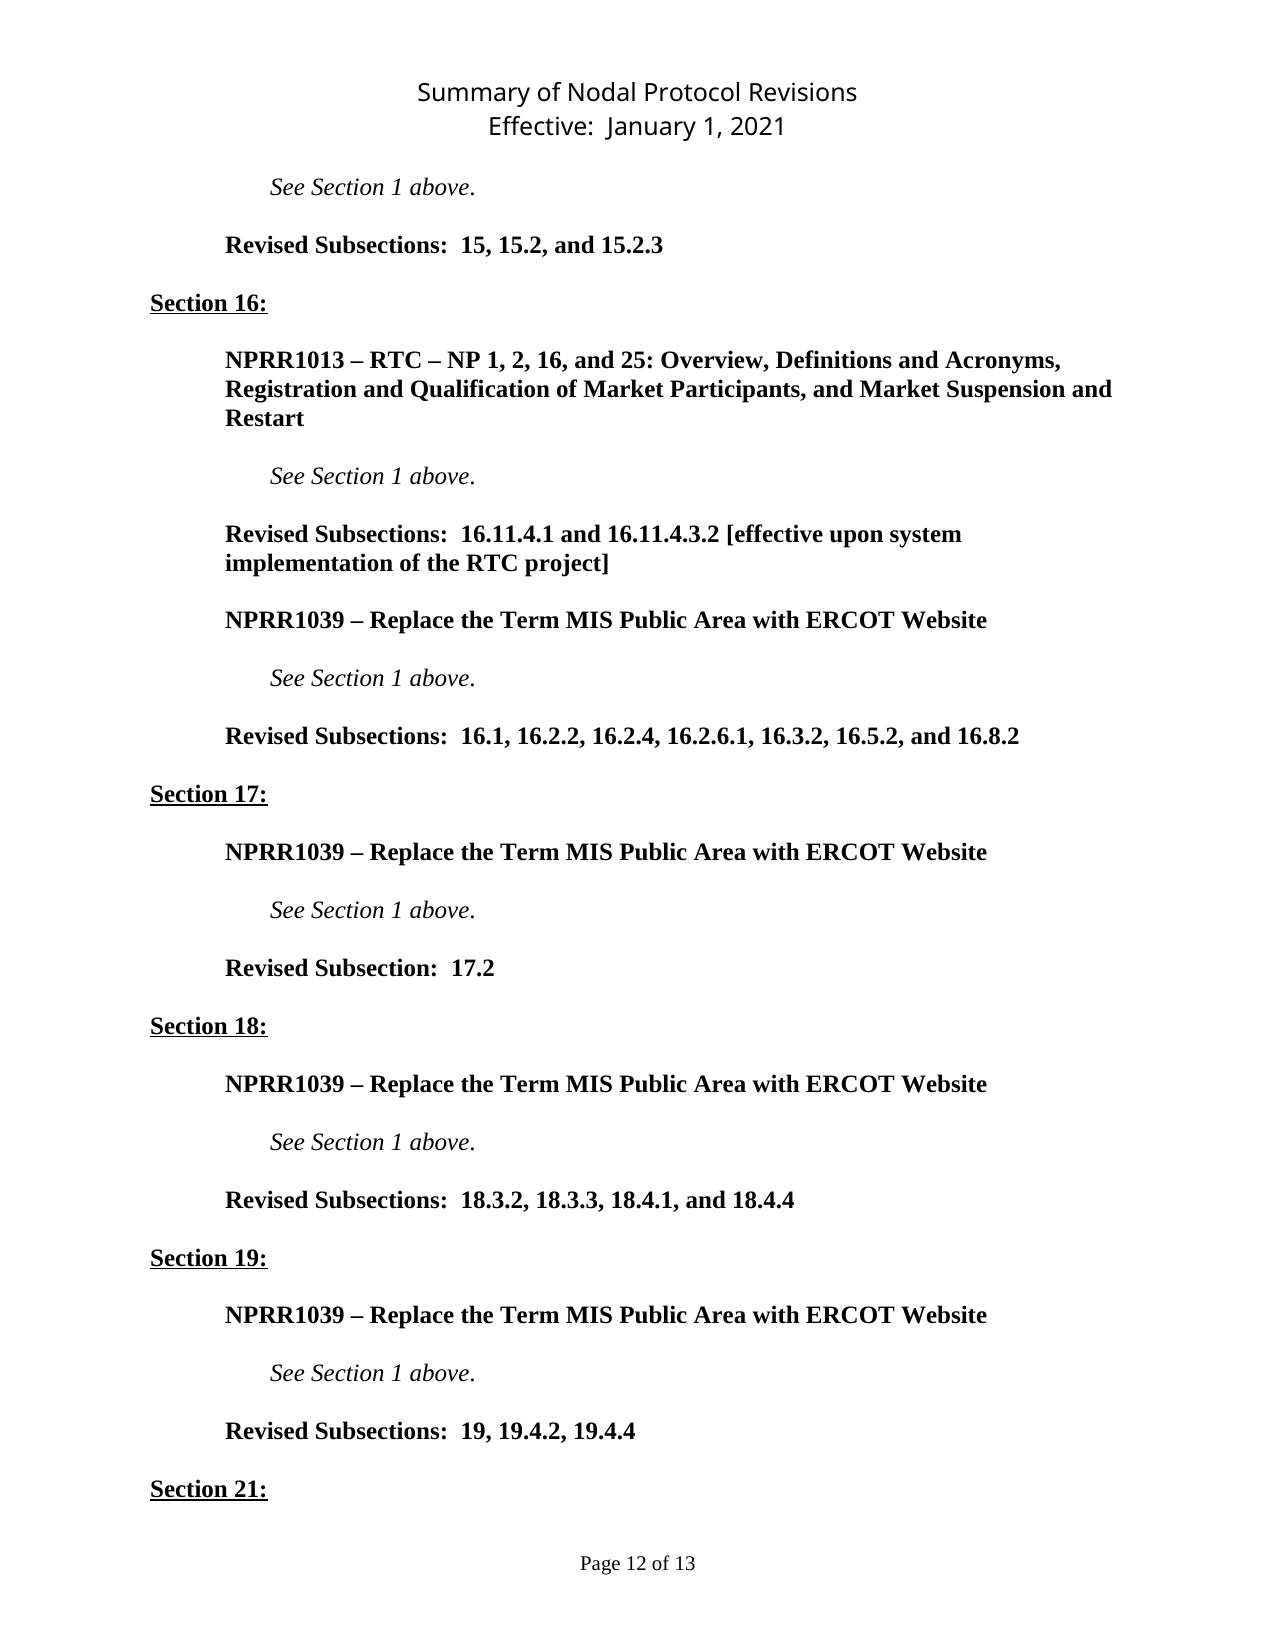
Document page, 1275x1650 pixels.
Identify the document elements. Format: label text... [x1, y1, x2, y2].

text See Section 1 above. [270, 1358, 1125, 1387]
text NPRR1039 – Replace the Term MIS Public Area with ERCOT Website [225, 837, 1125, 866]
text NPRR1039 – Replace the Term MIS Public Area with ERCOT Website [225, 1069, 1125, 1098]
text See Section 1 above. [270, 1127, 1125, 1156]
text Section 19: [150, 1243, 1125, 1271]
text See Section 1 above. [270, 895, 1125, 924]
text NPRR1039 – Replace the Term MIS Public Area with ERCOT Website [225, 606, 1125, 634]
text Section 18: [150, 1011, 1125, 1040]
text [225, 1301, 1125, 1329]
text See Section 1 above. [270, 663, 1125, 692]
text See Section 1 above. [270, 172, 1125, 201]
text Revised Subsections: 16.1, 16.2.2, 16.2.4, 16.2.6.1, 16.3.2, 16.5.2, and 16.8.2 [225, 721, 1125, 750]
text Revised Subsections: 16.11.4.1 and 16.11.4.3.2 [effective upon system implementation of the RTC project] [225, 519, 1125, 576]
text Section 16: [150, 288, 1125, 316]
text Revised Subsections: 19, 19.4.2, 19.4.4 [225, 1416, 1125, 1445]
text Section 17: [150, 779, 1125, 808]
text See Section 1 above. [270, 461, 1125, 490]
text Revised Subsections: 18.3.2, 18.3.3, 18.4.1, and 18.4.4 [225, 1185, 1125, 1213]
text NPRR1013 – RTC – NP 1, 2, 16, and 25: Overview, Definitions and Acronyms, Registration and Qualification of Market Participants, and Market Suspension and Restart [225, 346, 1125, 432]
text Revised Subsections: 15, 15.2, and 15.2.3 [225, 230, 1125, 258]
text Section 21: [150, 1474, 1125, 1503]
text Revised Subsection: 17.2 [225, 953, 1125, 982]
